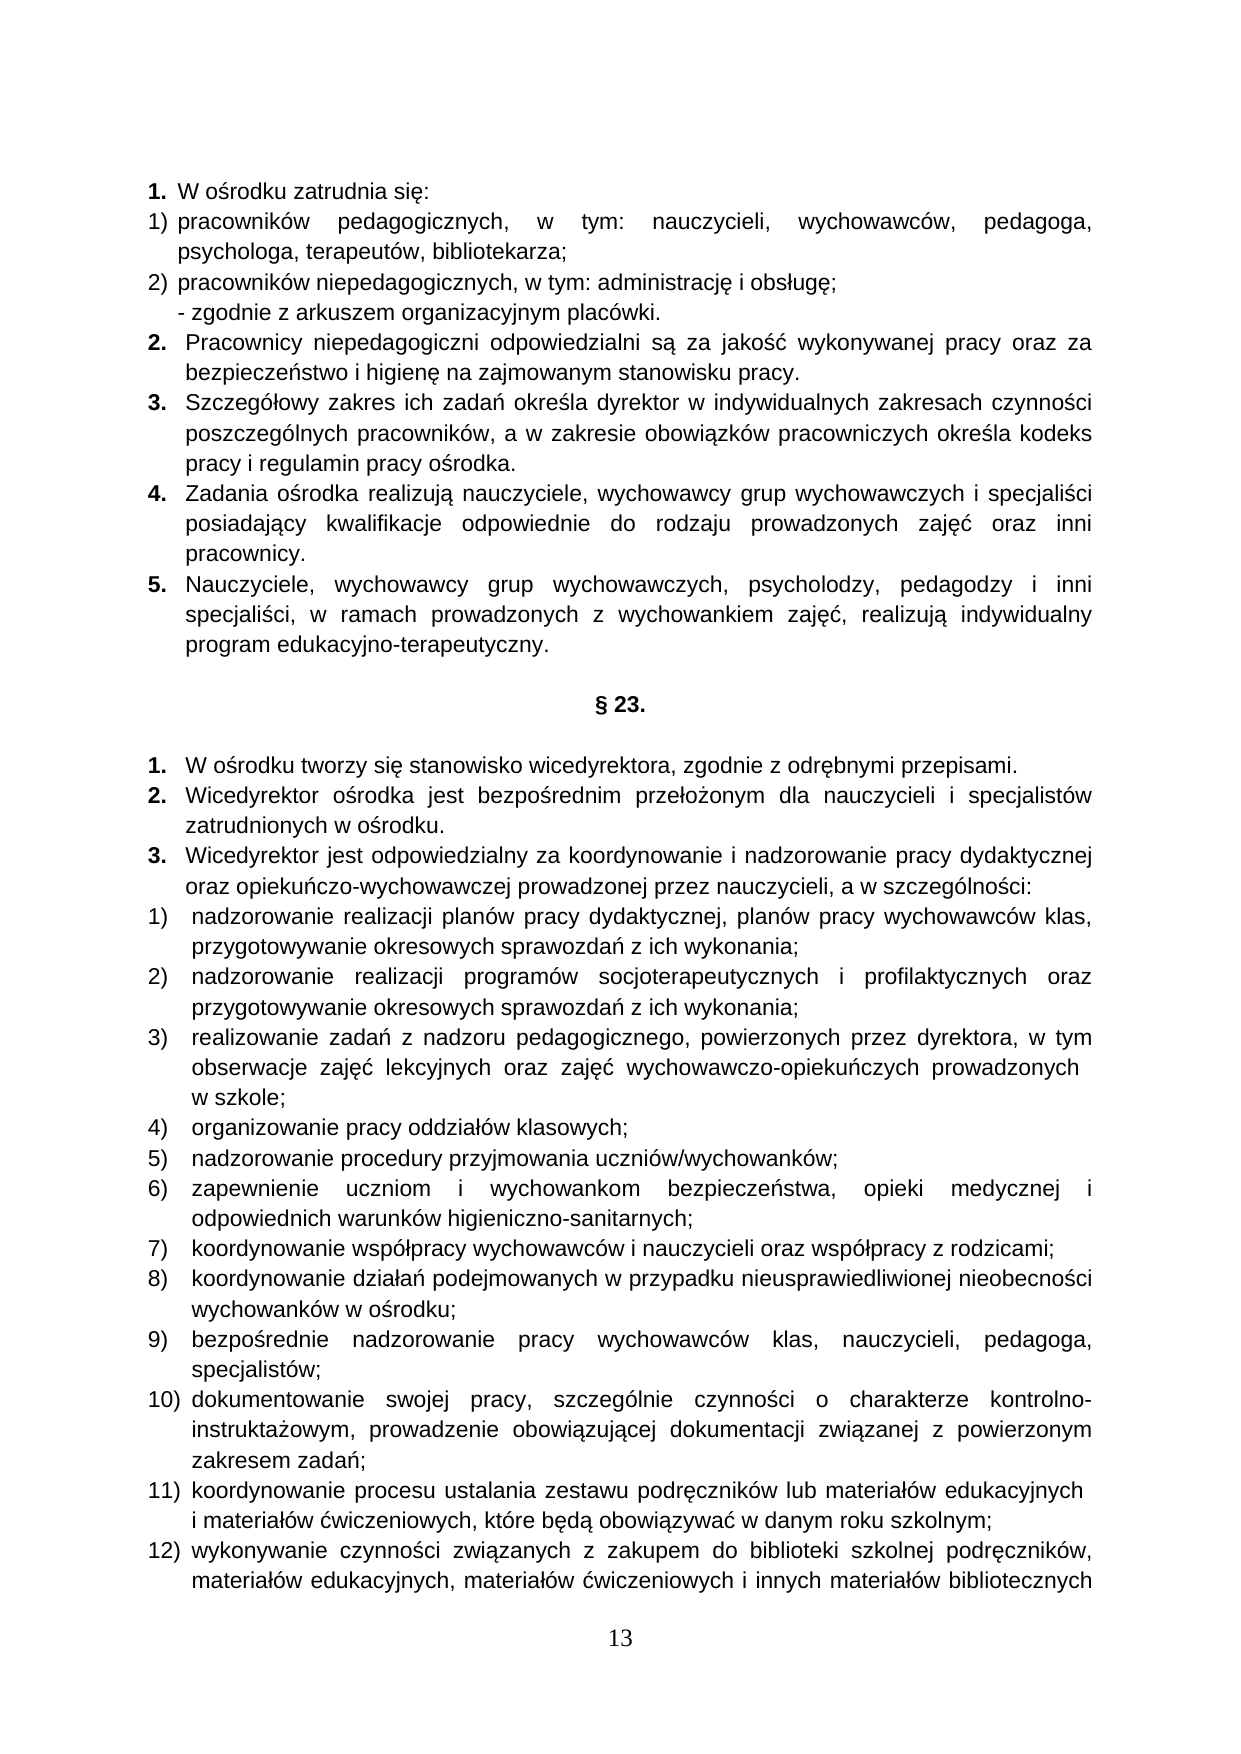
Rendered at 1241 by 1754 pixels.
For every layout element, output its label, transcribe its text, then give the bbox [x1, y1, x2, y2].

list realizowanie zadań z nadzoru pedagogicznego, powierzonych przez dyrektora, w tym obserwacje zajęć lekcyjnych oraz zajęć wychowawczo-opiekuńczych prowadzonych w szkole; [148, 1024, 1093, 1110]
list pracowników pedagogicznych, w tym: nauczycieli, wychowawców, pedagoga, psychologa, terapeutów, bibliotekarza; [148, 208, 1093, 264]
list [148, 1537, 1093, 1594]
list Pracownicy niepedagogiczni odpowiedzialni są za jakość wykonywanej pracy oraz za bezpieczeństwo i higienę na zajmowanym stanowisku pracy. [148, 329, 1093, 385]
list W ośrodku tworzy się stanowisko wicedyrektora, zgodnie z odrębnymi przepisami. [148, 752, 1093, 778]
list koordynowanie współpracy wychowawców i nauczycieli oraz współpracy z rodzicami; [148, 1235, 1093, 1261]
list nadzorowanie procedury przyjmowania uczniów/wychowanków; [148, 1144, 1093, 1171]
list zapewnienie uczniom i wychowankom bezpieczeństwa, opieki medycznej i odpowiednich warunków higieniczno-sanitarnych; [148, 1175, 1093, 1231]
list koordynowanie działań podejmowanych w przypadku nieusprawiedliwionej nieobecności wychowanków w ośrodku; [148, 1265, 1093, 1322]
list Wicedyrektor ośrodka jest bezpośrednim przełożonym dla nauczycieli i specjalistów zatrudnionych w ośrodku. [148, 782, 1093, 838]
list Nauczyciele, wychowawcy grup wychowawczych, psycholodzy, pedagodzy i inni specjaliści, w ramach prowadzonych z wychowankiem zajęć, realizują indywidualny program edukacyjno-terapeutyczny. [148, 571, 1093, 657]
text § 23. [148, 691, 1093, 718]
list Wicedyrektor jest odpowiedzialny za koordynowanie i nadzorowanie pracy dydaktycznej oraz opiekuńczo-wychowawczej prowadzonej przez nauczycieli, a w szczególności: [148, 842, 1093, 899]
list W ośrodku zatrudnia się: [148, 178, 1093, 204]
list Szczegółowy zakres ich zadań określa dyrektor w indywidualnych zakresach czynności poszczególnych pracowników, a w zakresie obowiązków pracowniczych określa kodeks pracy i regulamin pracy ośrodka. [148, 389, 1093, 476]
list organizowanie pracy oddziałów klasowych; [148, 1114, 1093, 1141]
list Zadania ośrodka realizują nauczyciele, wychowawcy grup wychowawczych i specjaliści posiadający kwalifikacje odpowiednie do rodzaju prowadzonych zajęć oraz inni pracownicy. [148, 480, 1093, 567]
text - zgodnie z arkuszem organizacyjnym placówki. [177, 299, 1093, 325]
list bezpośrednie nadzorowanie pracy wychowawców klas, nauczycieli, pedagoga, specjalistów; [148, 1326, 1093, 1382]
list nadzorowanie realizacji programów socjoterapeutycznych i profilaktycznych oraz przygotowywanie okresowych sprawozdań z ich wykonania; [148, 963, 1093, 1020]
list dokumentowanie swojej pracy, szczególnie czynności o charakterze kontrolno- instruktażowym, prowadzenie obowiązującej dokumentacji związanej z powierzonym zakresem zadań; [148, 1386, 1093, 1473]
list nadzorowanie realizacji planów pracy dydaktycznej, planów pracy wychowawców klas, przygotowywanie okresowych sprawozdań z ich wykonania; [148, 903, 1093, 959]
list pracowników niepedagogicznych, w tym: administrację i obsługę; [148, 268, 1093, 295]
list koordynowanie procesu ustalania zestawu podręczników lub materiałów edukacyjnych i materiałów ćwiczeniowych, które będą obowiązywać w danym roku szkolnym; [148, 1477, 1093, 1533]
